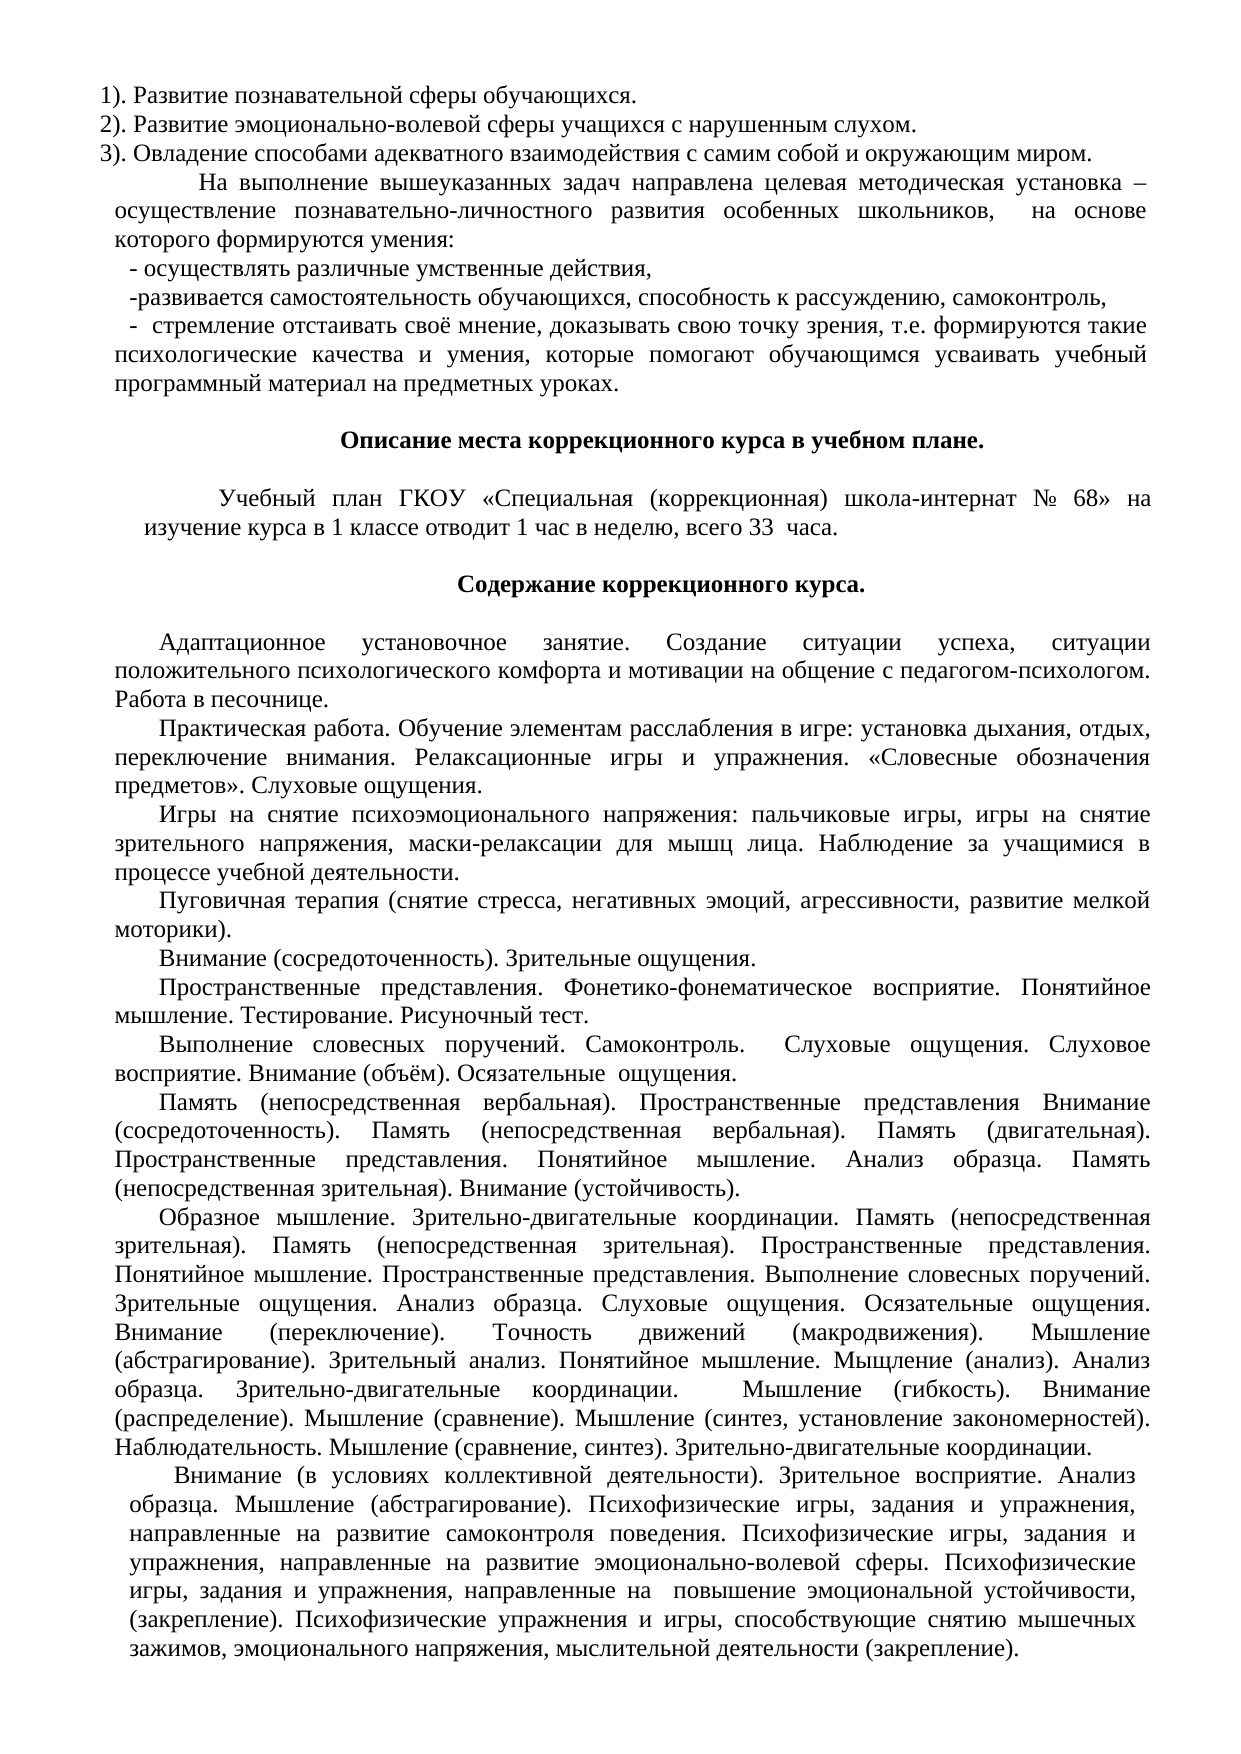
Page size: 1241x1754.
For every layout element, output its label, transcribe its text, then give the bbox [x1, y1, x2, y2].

text Описание места коррекционного курса в учебном плане. [114, 426, 1136, 454]
text Выполнение словесных поручений. Самоконтроль. Слуховые ощущения. Слуховое восприятие. Внимание (объём). Осязательные ощущения. [114, 1029, 1151, 1087]
text Внимание (в условиях коллективной деятельности). Зрительное восприятие. Анализ образца. Мышление (абстрагирование). Психофизические игры, задания и упражнения, направленные на развитие самоконтроля поведения. Психофизические игры, задания и упражнения, направленные на развитие эмоционально-волевой сферы. Психофизические игры, задания и упражнения, направленные на повышение эмоциональной устойчивости, (закрепление). Психофизические упражнения и игры, способствующие снятию мышечных зажимов, эмоционального напряжения, мыслительной деятельности (закрепление). [129, 1461, 1137, 1662]
text - стремление отстаивать своё мнение, доказывать свою точку зрения, т.е. формируются такие психологические качества и умения, которые помогают обучающимся усваивать учебный программный материал на предметных уроках. [114, 311, 1148, 397]
text Игры на снятие психоэмоционального напряжения: пальчиковые игры, игры на снятие зрительного напряжения, маски-релаксации для мышц лица. Наблюдение за учащимися в процессе учебной деятельности. [114, 799, 1151, 886]
text Образное мышление. Зрительно-двигательные координации. Память (непосредственная зрительная). Память (непосредственная зрительная). Пространственные представления. Понятийное мышление. Пространственные представления. Выполнение словесных поручений. Зрительные ощущения. Анализ образца. Слуховые ощущения. Осязательные ощущения. Внимание (переключение). Точность движений (макродвижения). Мышление (абстрагирование). Зрительный анализ. Понятийное мышление. Мыщление (анализ). Анализ образца. Зрительно-двигательные координации. Мышление (гибкость). Внимание (распределение). Мышление (сравнение). Мышление (синтез, установление закономерностей). Наблюдательность. Мышление (сравнение, синтез). Зрительно-двигательные координации. [114, 1202, 1151, 1461]
text 2). Развитие эмоционально-волевой сферы учащихся с нарушенным слухом. [99, 109, 1136, 138]
text - осуществлять различные умственные действия, [114, 253, 1148, 282]
text Пространственные представления. Фонетико-фонематическое восприятие. Понятийное мышление. Тестирование. Рисуночный тест. [114, 972, 1151, 1029]
text Память (непосредственная вербальная). Пространственные представления Внимание (сосредоточенность). Память (непосредственная вербальная). Память (двигательная). Пространственные представления. Понятийное мышление. Анализ образца. Память (непосредственная зрительная). Внимание (устойчивость). [114, 1087, 1151, 1202]
text На выполнение вышеуказанных задач направлена целевая методическая установка – осуществление познавательно-личностного развития особенных школьников, на основе которого формируются умения: [114, 167, 1148, 253]
text Содержание коррекционного курса. [114, 569, 1151, 598]
text Пуговичная терапия (снятие стресса, негативных эмоций, агрессивности, развитие мелкой моторики). [114, 886, 1151, 943]
text Адаптационное установочное занятие. Создание ситуации успеха, ситуации положительного психологического комфорта и мотивации на общение с педагогом-психологом. Работа в песочнице. [114, 627, 1151, 713]
text -развивается самостоятельность обучающихся, способность к рассуждению, самоконтроль, [114, 282, 1148, 311]
text Учебный план ГКОУ «Специальная (коррекционная) школа-интернат № 68» на изучение курса в 1 классе отводит 1 час в неделю, всего 33 часа. [144, 483, 1151, 541]
text Практическая работа. Обучение элементам расслабления в игре: установка дыхания, отдых, переключение внимания. Релаксационные игры и упражнения. «Словесные обозначения предметов». Слуховые ощущения. [114, 713, 1151, 799]
text Внимание (сосредоточенность). Зрительные ощущения. [114, 943, 1151, 972]
text 1). Развитие познавательной сферы обучающихся. [99, 81, 1136, 109]
text 3). Овладение способами адекватного взаимодействия с самим собой и окружающим миром. [99, 138, 1136, 167]
